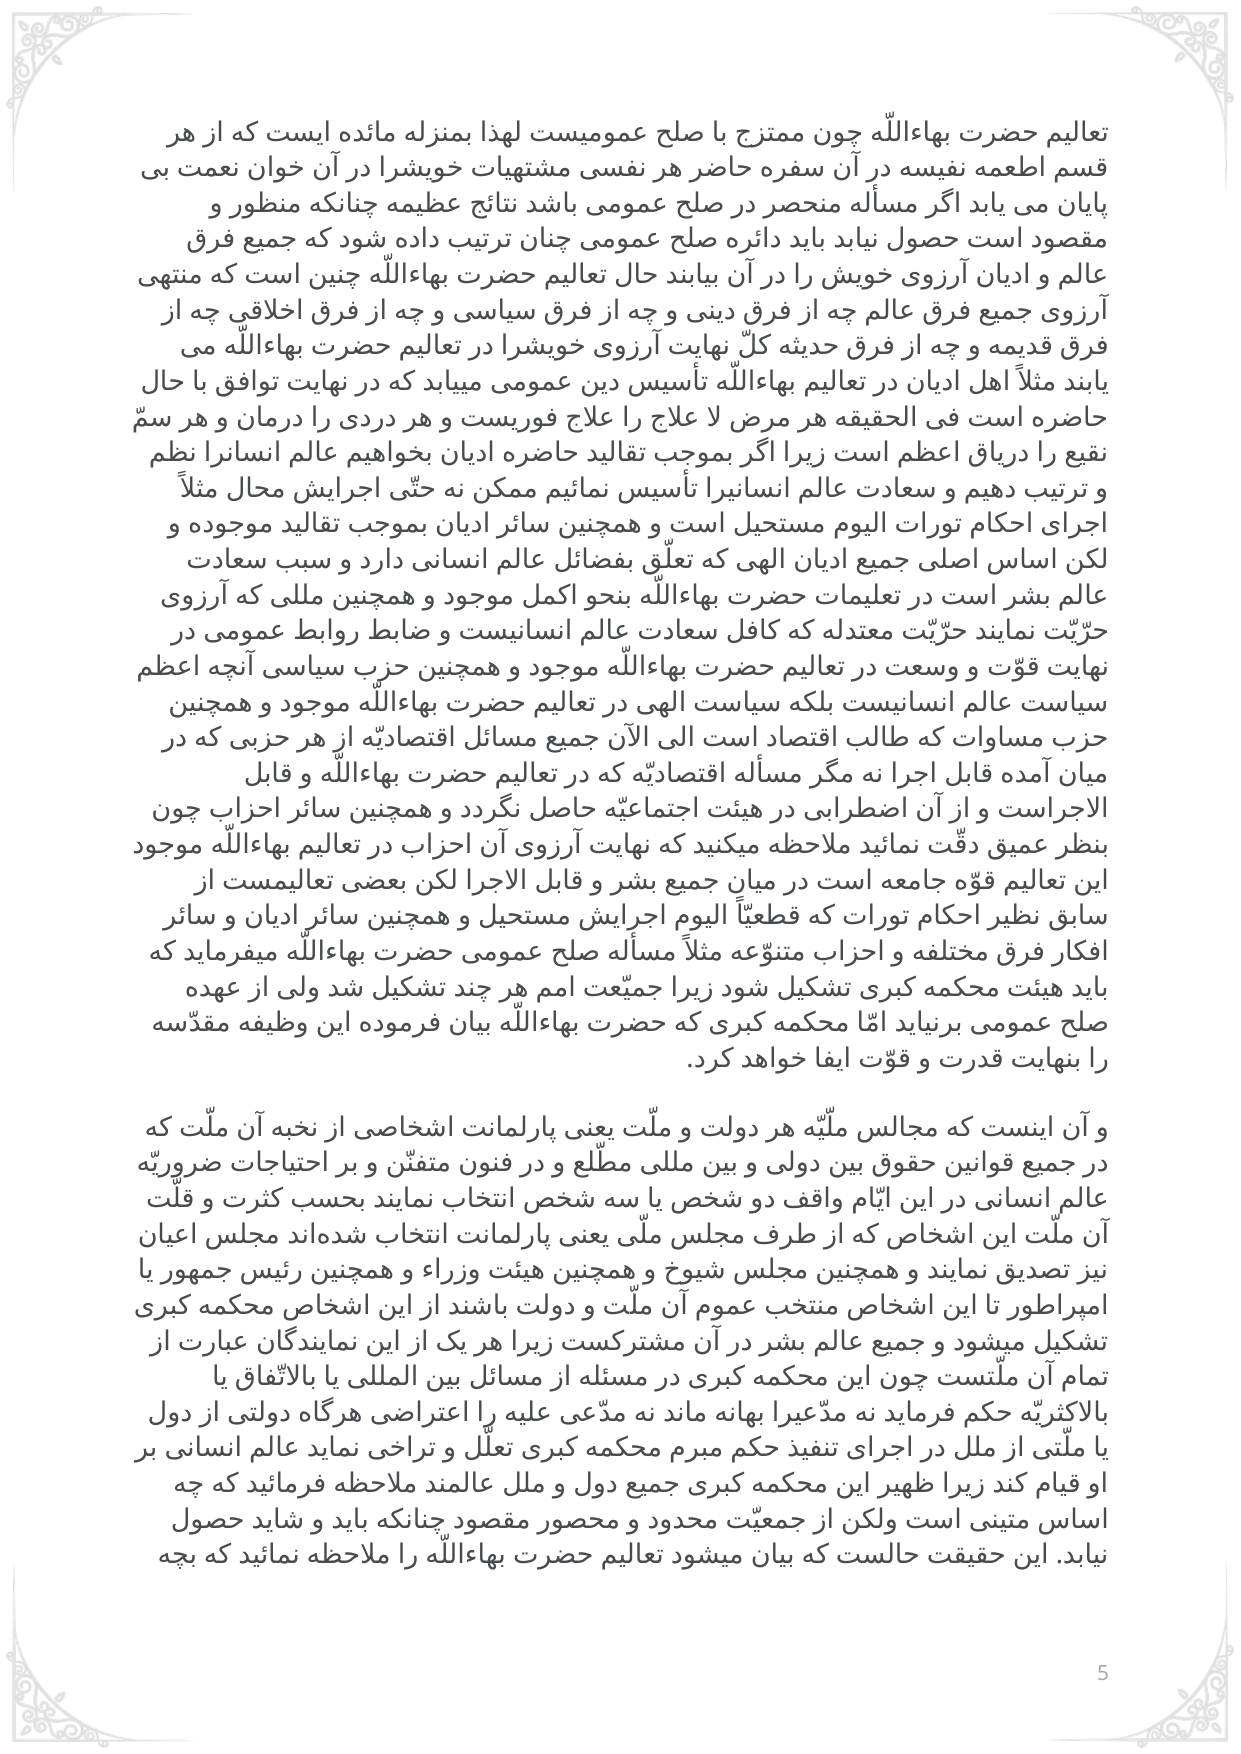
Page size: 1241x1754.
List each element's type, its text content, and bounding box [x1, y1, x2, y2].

picture [6, 1560, 194, 1748]
picture [6, 6, 194, 194]
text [131, 1112, 1109, 1575]
picture [1046, 1560, 1234, 1748]
picture [1046, 6, 1234, 194]
